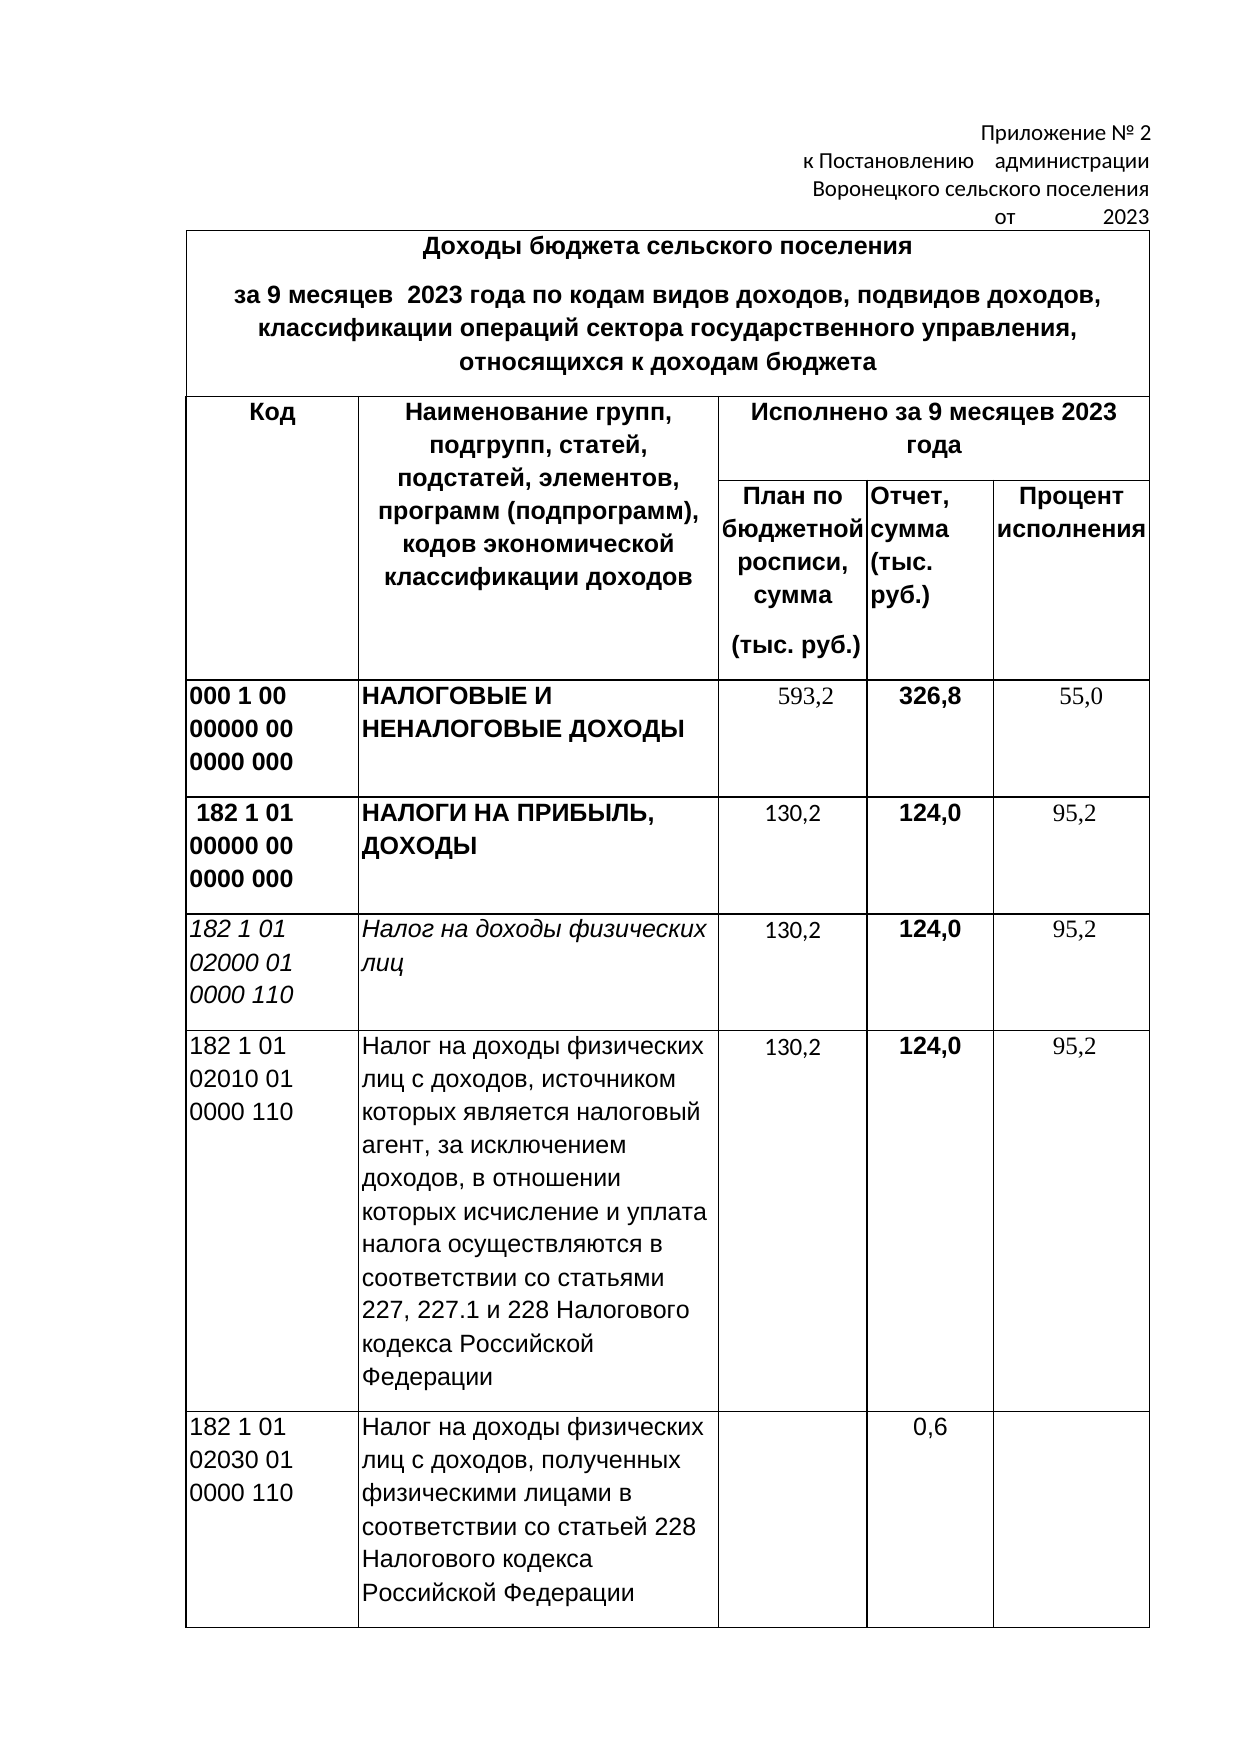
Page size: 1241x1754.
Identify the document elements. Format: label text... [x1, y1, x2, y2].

table_cell 55,0 [994, 681, 1149, 796]
table_cell Наименование групп, подгрупп, статей, подстатей, элементов, программ (подпрограмм), кодов экономической классификации доходов [359, 397, 718, 679]
table_cell 182 1 01 02000 01 0000 110 [187, 915, 358, 1030]
table_cell Код [187, 397, 358, 679]
table_cell Налог на доходы физических лиц с доходов, полученных физическими лицами в соответствии со статьей 228 Налогового кодекса Российской Федерации [359, 1412, 718, 1627]
table_cell 326,8 [868, 681, 993, 796]
table_cell План по бюджетной росписи, сумма (тыс. руб.) [719, 481, 866, 679]
table_cell 182 1 01 00000 00 0000 000 [187, 798, 358, 913]
text Воронецкого сельского поселения [177, 174, 1152, 202]
table_cell 95,2 [994, 1031, 1149, 1411]
table_cell 95,2 [994, 915, 1149, 1030]
table_cell 0,6 [868, 1412, 993, 1627]
table_cell 124,0 [868, 798, 993, 913]
table_cell 95,2 [994, 798, 1149, 913]
table_cell 000 1 00 00000 00 0000 000 [187, 681, 358, 796]
table_cell 182 1 01 02010 01 0000 110 [187, 1031, 358, 1411]
table_cell 593,2 [719, 681, 866, 796]
table_cell 124,0 [868, 915, 993, 1030]
text от 2023 [177, 202, 1152, 230]
table_cell 182 1 01 02030 01 0000 110 [187, 1412, 358, 1627]
text к Постановлению администрации [177, 146, 1152, 174]
table_cell 130,2 [719, 798, 866, 913]
table_cell Налог на доходы физических лиц [359, 915, 718, 1030]
text Приложение № 2 [177, 118, 1152, 146]
table_cell НАЛОГОВЫЕ И НЕНАЛОГОВЫЕ ДОХОДЫ [359, 681, 718, 796]
table_cell Процент исполнения [994, 481, 1149, 679]
table_cell 124,0 [868, 1031, 993, 1411]
table_cell 130,2 [719, 915, 866, 1030]
table_cell [719, 1412, 866, 1627]
table_cell 130,2 [719, 1031, 866, 1411]
table_cell Налог на доходы физических лиц с доходов, источником которых является налоговый агент, за исключением доходов, в отношении которых исчисление и уплата налога осуществляются в соответствии со статьями 227, 227.1 и 228 Налогового кодекса Российской Федерации [359, 1031, 718, 1411]
table_cell Исполнено за 9 месяцев 2023 года [719, 397, 1149, 479]
table_cell Отчет, сумма (тыс. руб.) [868, 481, 993, 679]
table_cell [994, 1412, 1149, 1627]
table_cell НАЛОГИ НА ПРИБЫЛЬ, ДОХОДЫ [359, 798, 718, 913]
table_header Доходы бюджета сельского поселения за 9 месяцев 2023 года по кодам видов доходов, подвидов доходов, классификации операций сектора государственного управления, относящихся к доходам бюджета [187, 231, 1149, 396]
